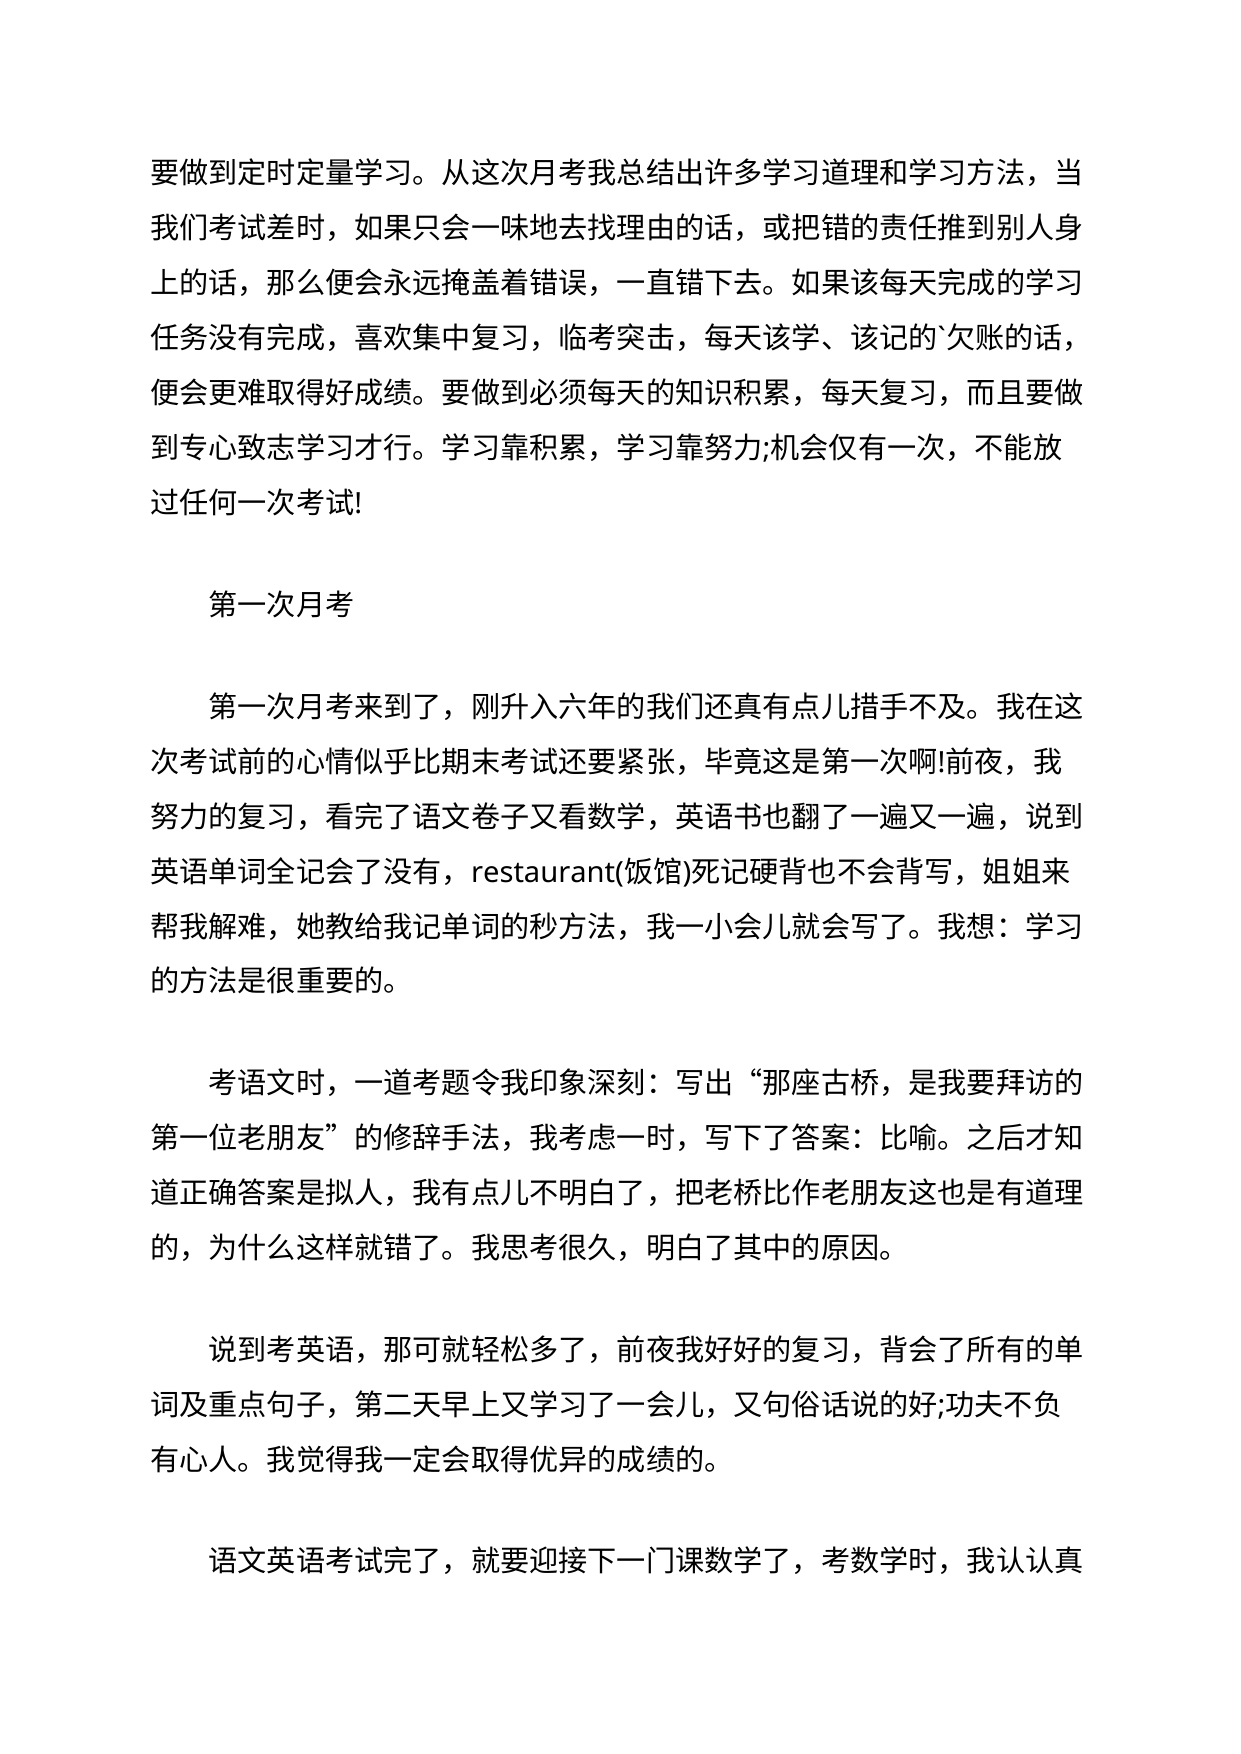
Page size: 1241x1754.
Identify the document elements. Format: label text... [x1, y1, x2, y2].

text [150, 150, 1090, 522]
text 说到考英语，那可就轻松多了，前夜我好好的复习，背会了所有的单词及重点句子，第二天早上又学习了一会儿，又句俗话说的好;功夫不负有心人。我觉得我一定会取得优异的成绩的。 [150, 1326, 1090, 1478]
text 第一次月考 [150, 582, 1090, 624]
text 考语文时，一道考题令我印象深刻：写出“那座古桥，是我要拜访的第一位老朋友”的修辞手法，我考虑一时，写下了答案：比喻。之后才知道正确答案是拟人，我有点儿不明白了，把老桥比作老朋友这也是有道理的，为什么这样就错了。我思考很久，明白了其中的原因。 [150, 1060, 1090, 1267]
text 第一次月考来到了，刚升入六年的我们还真有点儿措手不及。我在这次考试前的心情似乎比期末考试还要紧张，毕竟这是第一次啊!前夜，我努力的复习，看完了语文卷子又看数学，英语书也翻了一遍又一遍，说到英语单词全记会了没有，restaurant(饭馆)死记硬背也不会背写，姐姐来帮我解难，她教给我记单词的秒方法，我一小会儿就会写了。我想：学习的方法是很重要的。 [150, 683, 1090, 1000]
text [150, 1538, 1090, 1580]
